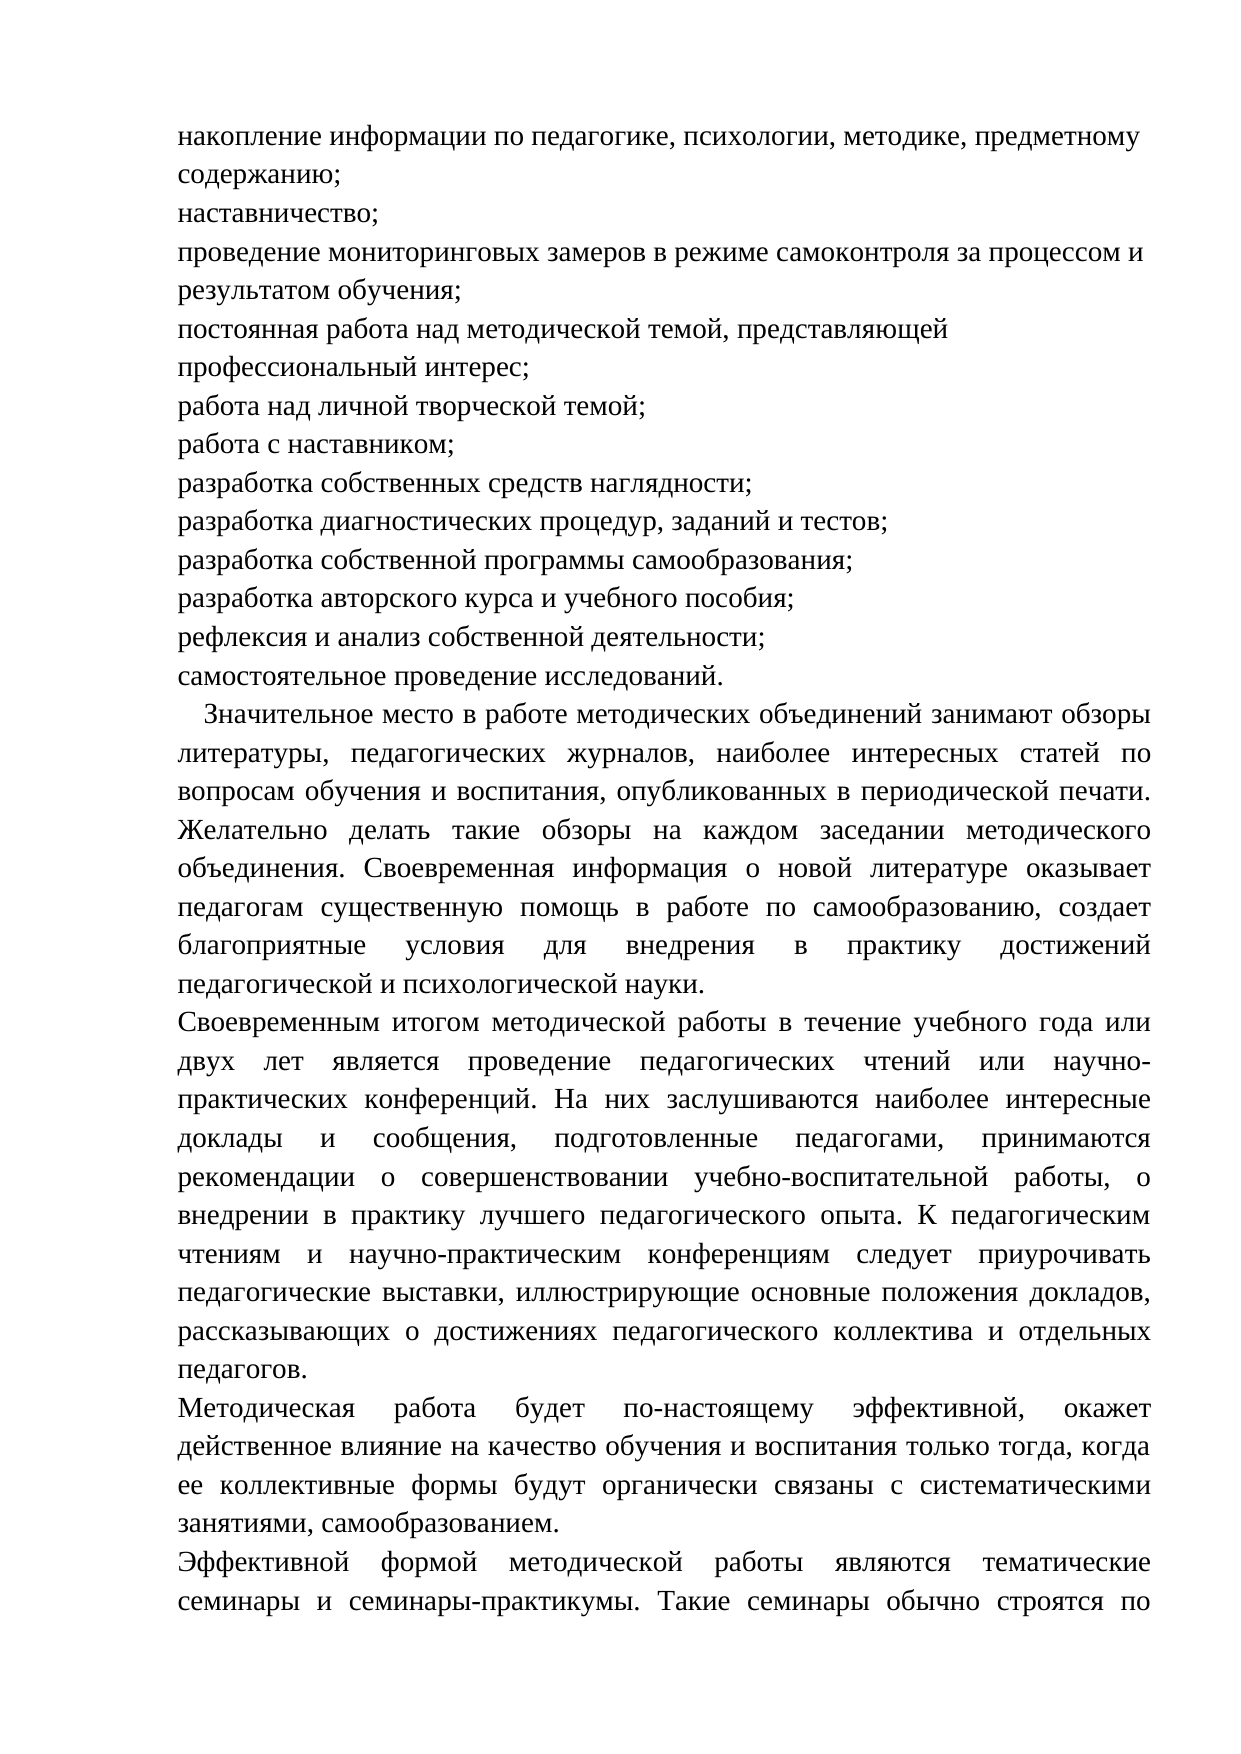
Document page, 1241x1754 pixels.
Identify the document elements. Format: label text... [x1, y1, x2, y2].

text наставничество; [177, 195, 1152, 229]
text разработка диагностических процедур, заданий и тестов; [177, 503, 1152, 537]
text самостоятельное проведение исследований. [177, 658, 1152, 691]
text рефлексия и анализ собственной деятельности; [177, 619, 1152, 653]
text Методическая работа будет по-настоящему эффективной, окажет действенное влияние на качество обучения и воспитания только тогда, когда ее коллективные формы будут органически связаны с систематическими занятиями, самообразованием. [177, 1390, 1152, 1539]
text разработка авторского курса и учебного пособия; [177, 581, 1152, 614]
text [177, 1544, 1152, 1616]
text профессиональный интерес; [177, 349, 1152, 383]
text проведение мониторинговых замеров в режиме самоконтроля за процессом и результатом обучения; [177, 234, 1152, 306]
text накопление информации по педагогике, психологии, методике, предметному содержанию; [177, 118, 1152, 190]
text Своевременным итогом методической работы в течение учебного года или двух лет является проведение педагогических чтений или научно-практических конференций. На них заслушиваются наиболее интересные доклады и сообщения, подготовленные педагогами, принимаются рекомендации о совершенствовании учебно-воспитательной работы, о внедрении в практику лучшего педагогического опыта. К педагогическим чтениям и научно-практическим конференциям следует приурочивать педагогические выставки, иллюстрирующие основные положения докладов, рассказывающих о достижениях педагогического коллектива и отдельных педагогов. [177, 1004, 1152, 1385]
text работа над личной творческой темой; [177, 388, 1152, 421]
text постоянная работа над методической темой, представляющей [177, 311, 1152, 344]
text Значительное место в работе методических объединений занимают обзоры литературы, педагогических журналов, наиболее интересных статей по вопросам обучения и воспитания, опубликованных в периодической печати. Желательно делать такие обзоры на каждом заседании методического объединения. Своевременная информация о новой литературе оказывает педагогам существенную помощь в работе по самообразованию, создает благоприятные условия для внедрения в практику достижений педагогической и психологической науки. [177, 696, 1152, 999]
text работа с наставником; [177, 426, 1152, 460]
text разработка собственных средств наглядности; [177, 465, 1152, 498]
text разработка собственной программы самообразования; [177, 542, 1152, 576]
